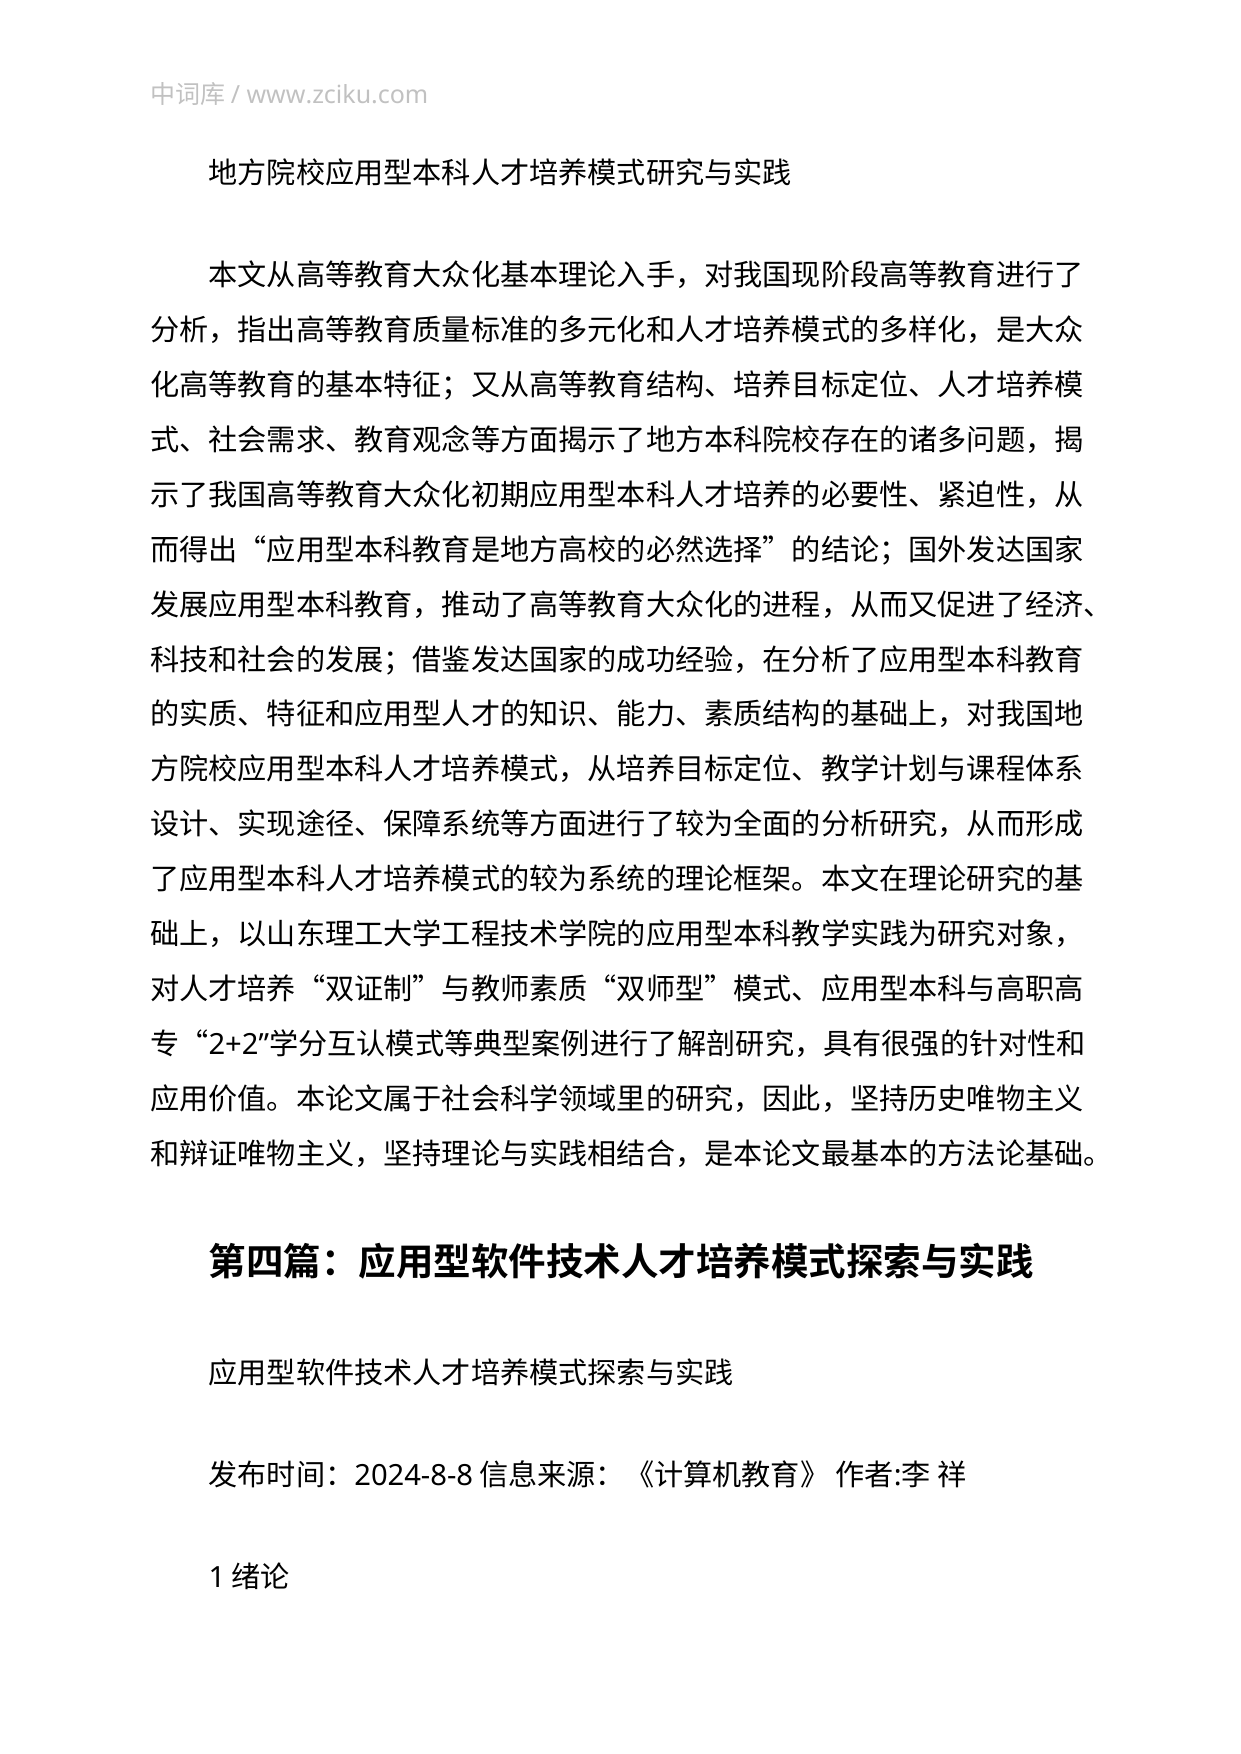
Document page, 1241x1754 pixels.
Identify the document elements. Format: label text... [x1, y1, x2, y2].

text 第四篇：应用型软件技术人才培养模式探索与实践 [150, 1232, 1090, 1286]
text 应用型软件技术人才培养模式探索与实践 [150, 1349, 1090, 1392]
text 1绪论 [150, 1553, 1090, 1596]
text 本文从高等教育大众化基本理论入手，对我国现阶段高等教育进行了分析，指出高等教育质量标准的多元化和人才培养模式的多样化，是大众化高等教育的基本特征；又从高等教育结构、培养目标定位、人才培养模式、社会需求、教育观念等方面揭示了地方本科院校存在的诸多问题，揭示了我国高等教育大众化初期应用型本科人才培养的必要性、紧迫性，从而得出“应用型本科教育是地方高校的必然选择”的结论；国外发达国家发展应用型本科教育，推动了高等教育大众化的进程，从而又促进了经济、科技和社会的发展；借鉴发达国家的成功经验，在分析了应用型本科教育的实质、特征和应用型人才的知识、能力、素质结构的基础上，对我国地方院校应用型本科人才培养模式，从培养目标定位、教学计划与课程体系设计、实现途径、保障系统等方面进行了较为全面的分析研究，从而形成了应用型本科人才培养模式的较为系统的理论框架。本文在理论研究的基础上，以山东理工大学工程技术学院的应用型本科教学实践为研究对象，对人才培养“双证制”与教师素质“双师型”模式、应用型本科与高职高专“2+2”学分互认模式等典型案例进行了解剖研究，具有很强的针对性和应用价值。本论文属于社会科学领域里的研究，因此，坚持历史唯物主义和辩证唯物主义，坚持理论与实践相结合，是本论文最基本的方法论基础。 [150, 252, 1090, 1172]
text 发布时间：2024-8-8信息来源：《计算机教育》 作者:李 祥 [150, 1451, 1090, 1493]
text 地方院校应用型本科人才培养模式研究与实践 [150, 150, 1090, 192]
